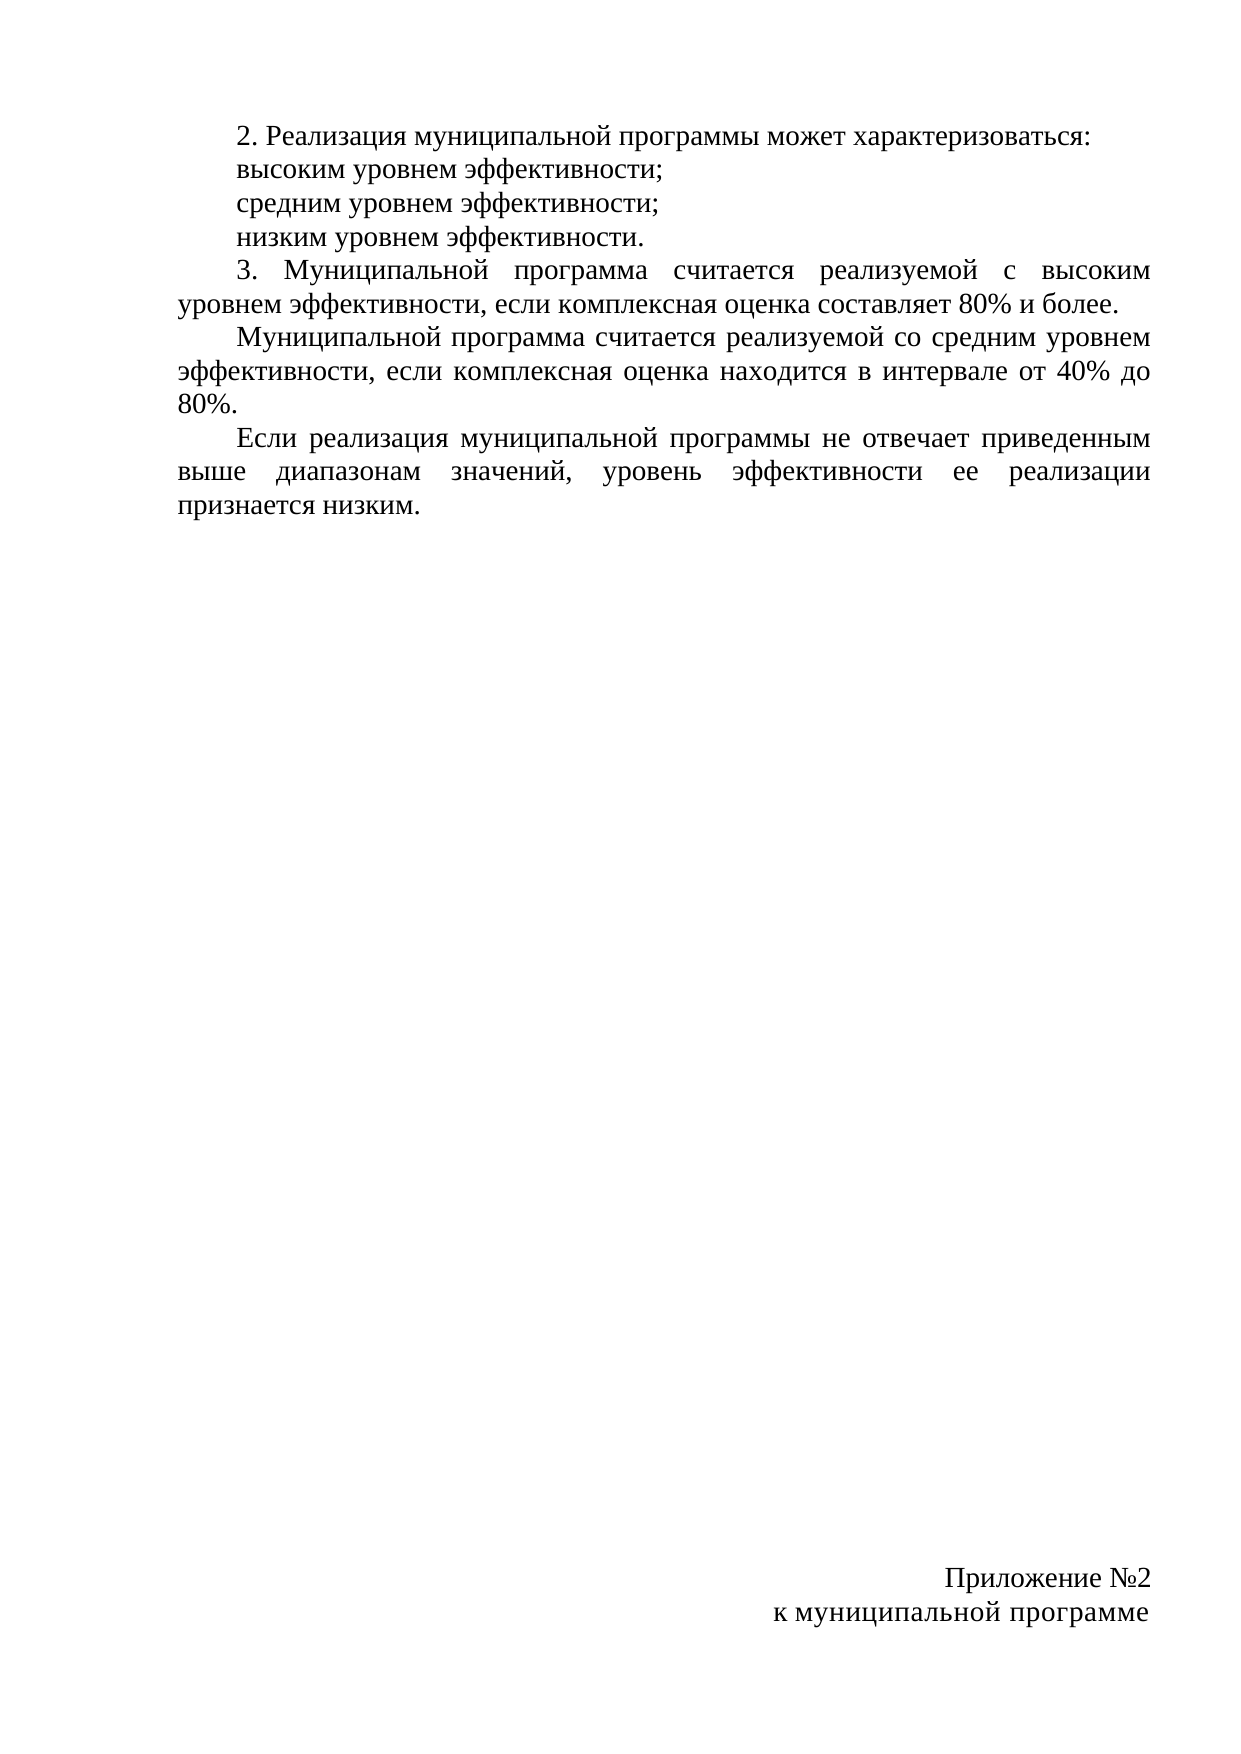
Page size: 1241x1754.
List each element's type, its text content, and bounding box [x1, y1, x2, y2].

text Приложение №2 [767, 1560, 1152, 1594]
text Муниципальной программа считается реализуемой со средним уровнем эффективности, если комплексная оценка находится в интервале от 40% до 80%. [177, 319, 1152, 420]
text низким уровнем эффективности. [177, 219, 1152, 252]
text высоким уровнем эффективности; [177, 152, 1152, 185]
text к муниципальной программе [177, 1594, 1149, 1627]
text Если реализация муниципальной программы не отвечает приведенным выше диапазонам значений, уровень эффективности ее реализации признается низким. [177, 420, 1152, 521]
text средним уровнем эффективности; [177, 185, 1152, 219]
text 2. Реализация муниципальной программы может характеризоваться: [177, 118, 1152, 152]
text 3. Муниципальной программа считается реализуемой с высоким уровнем эффективности, если комплексная оценка составляет 80% и более. [177, 252, 1152, 319]
